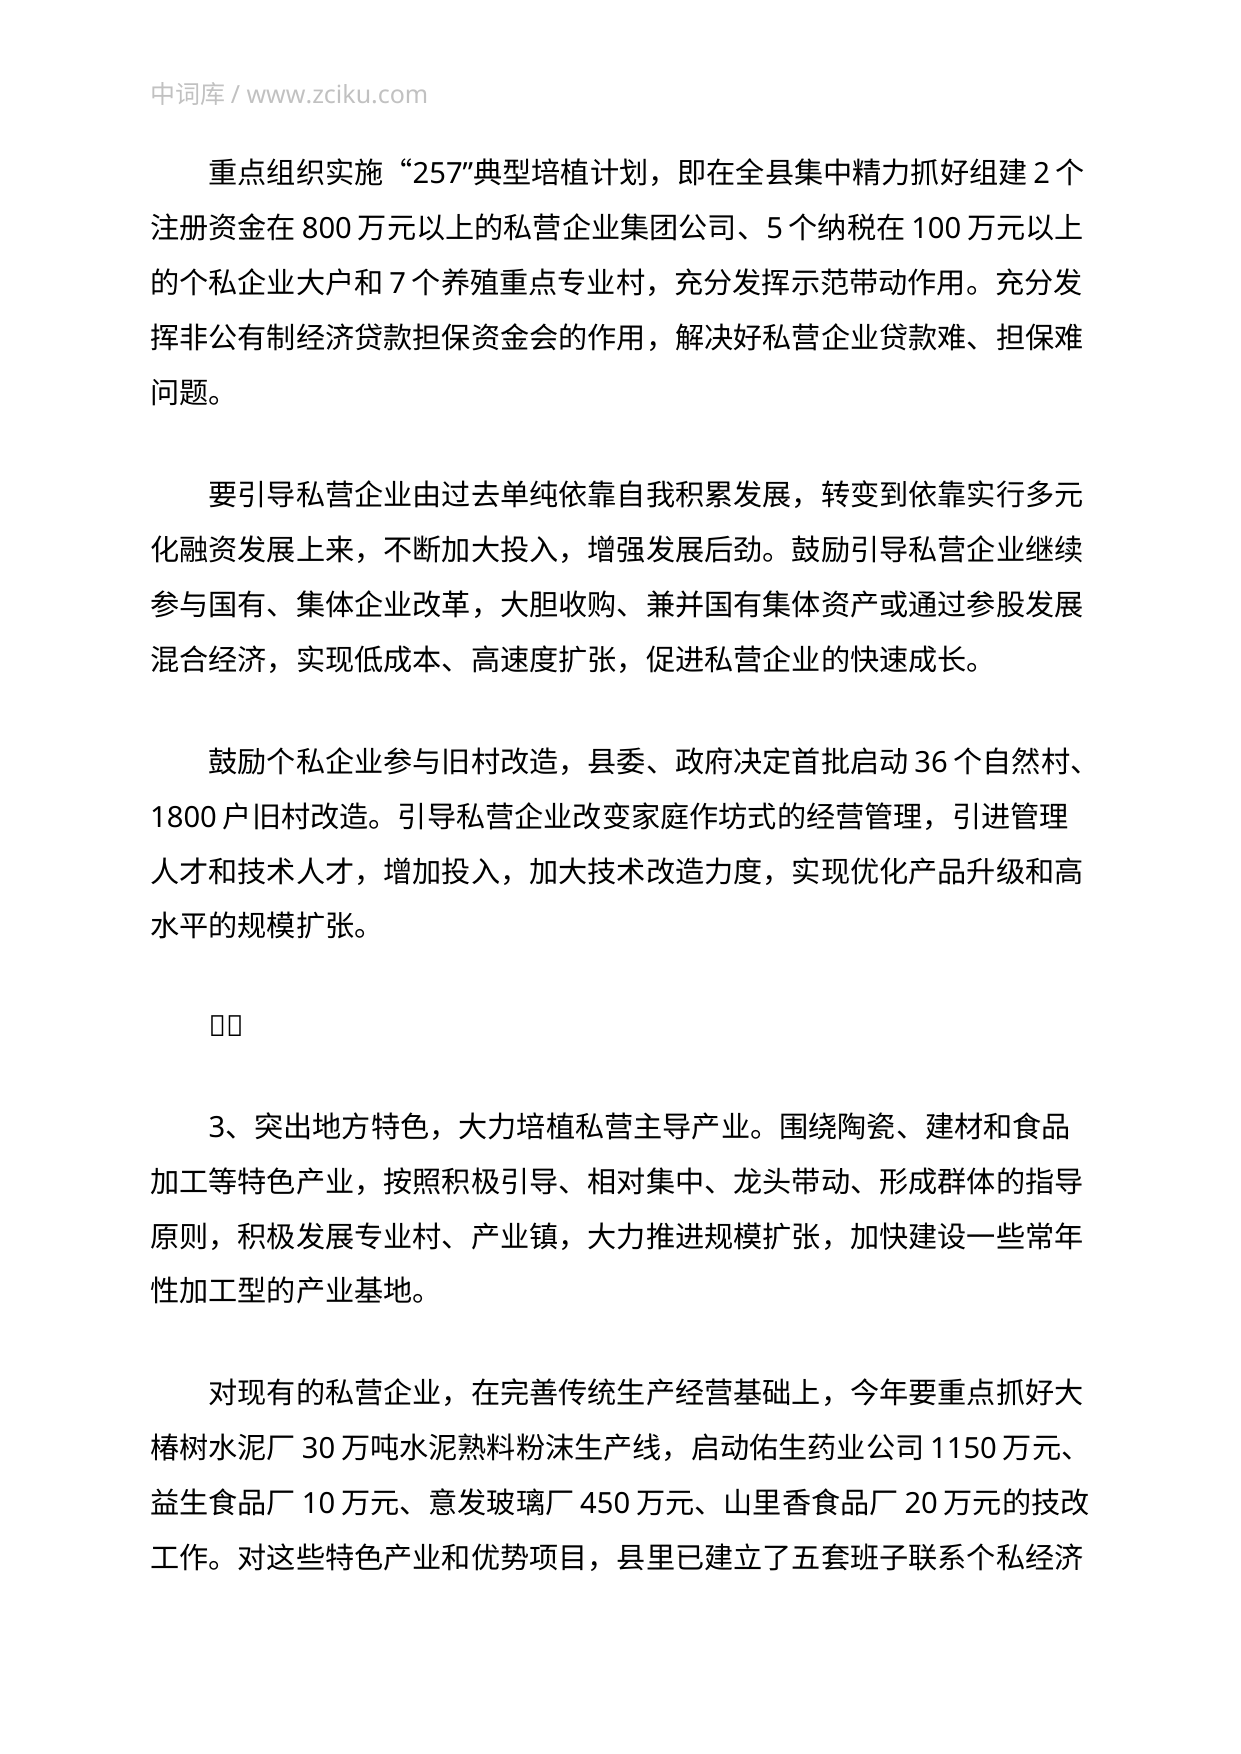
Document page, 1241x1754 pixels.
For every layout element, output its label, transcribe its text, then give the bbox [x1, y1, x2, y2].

text 3、突出地方特色，大力培植私营主导产业。围绕陶瓷、建材和食品加工等特色产业，按照积极引导、相对集中、龙头带动、形成群体的指导原则，积极发展专业村、产业镇，大力推进规模扩张，加快建设一些常年性加工型的产业基地。 [150, 1103, 1090, 1310]
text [150, 1370, 1090, 1577]
text 鼓励个私企业参与旧村改造，县委、政府决定首批启动36个自然村、1800户旧村改造。引导私营企业改变家庭作坊式的经营管理，引进管理人才和技术人才，增加投入，加大技术改造力度，实现优化产品升级和高水平的规模扩张。 [150, 738, 1090, 945]
text 重点组织实施“257”典型培植计划，即在全县集中精力抓好组建2个注册资金在800万元以上的私营企业集团公司、5个纳税在100万元以上的个私企业大户和7个养殖重点专业村，充分发挥示范带动作用。充分发挥非公有制经济贷款担保资金会的作用，解决好私营企业贷款难、担保难问题。 [150, 150, 1090, 412]
text  [150, 1005, 1090, 1044]
text 要引导私营企业由过去单纯依靠自我积累发展，转变到依靠实行多元化融资发展上来，不断加大投入，增强发展后劲。鼓励引导私营企业继续参与国有、集体企业改革，大胆收购、兼并国有集体资产或通过参股发展混合经济，实现低成本、高速度扩张，促进私营企业的快速成长。 [150, 472, 1090, 679]
